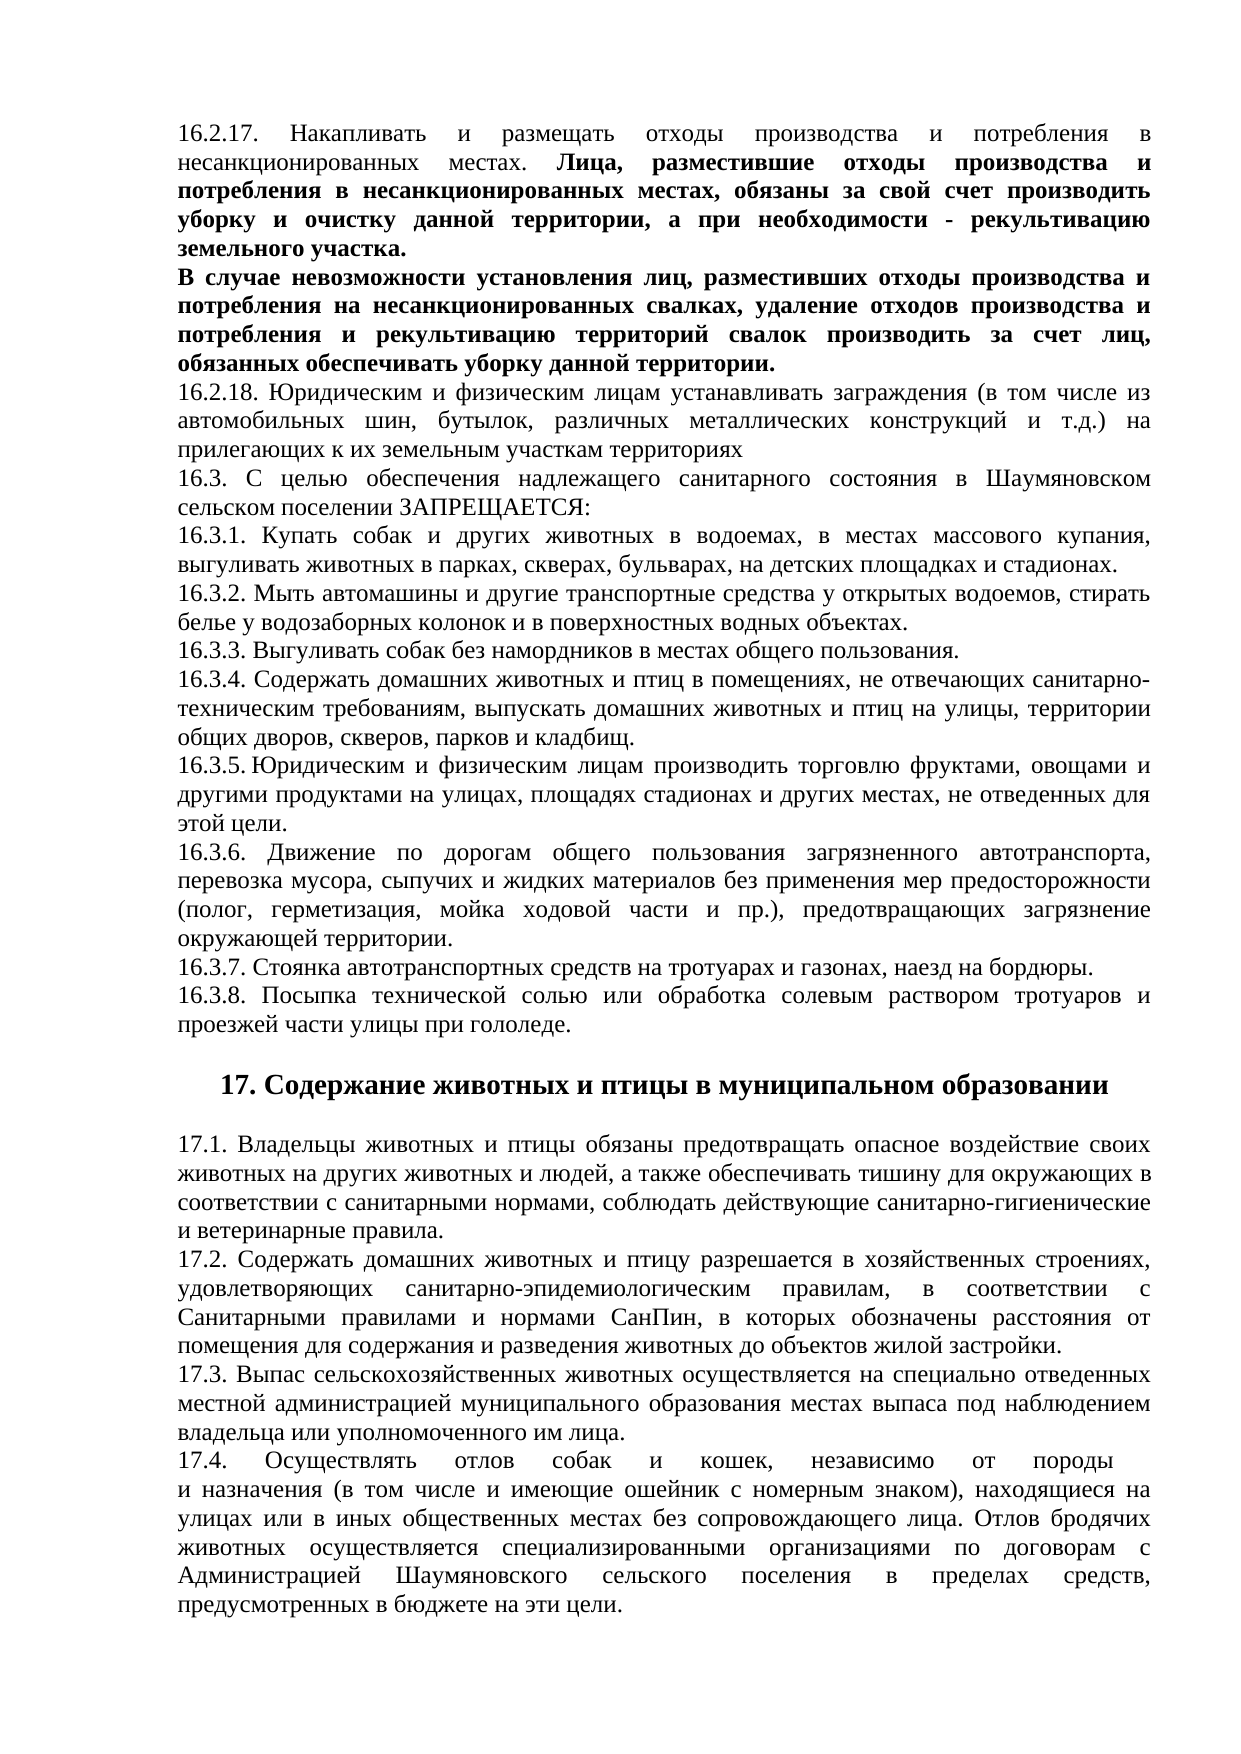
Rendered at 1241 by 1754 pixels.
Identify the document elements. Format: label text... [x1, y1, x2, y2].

text 17.1. Владельцы животных и птицы обязаны предотвращать опасное воздействие своих животных на других животных и людей, а также обеспечивать тишину для окружающих в соответствии с санитарными нормами, соблюдать действующие санитарно-гигиенические и ветеринарные правила. [177, 1129, 1152, 1244]
text 16.3.6. Движение по дорогам общего пользования загрязненного автотранспорта, перевозка мусора, сыпучих и жидких материалов без применения мер предосторожности (полог, герметизация, мойка ходовой части и пр.), предотвращающих загрязнение окружающей территории. [177, 837, 1152, 952]
text 17.2. Содержать домашних животных и птицу разрешается в хозяйственных строениях, удовлетворяющих санитарно-эпидемиологическим правилам, в соответствии с Санитарными правилами и нормами СанПин, в которых обозначены расстояния от помещения для содержания и разведения животных до объектов жилой застройки. [177, 1244, 1152, 1359]
text 16.3.2. Мыть автомашины и другие транспортные средства у открытых водоемов, стирать белье у водозаборных колонок и в поверхностных водных объектах. [177, 578, 1152, 636]
text 17.4. Осуществлять отлов собак и кошек, независимо от породы и назначения (в том числе и имеющие ошейник с номерным знаком), находящиеся на улицах или в иных общественных местах без сопровождающего лица. Отлов бродячих животных осуществляется специализированными организациями по договорам с Администрацией Шаумяновского сельского поселения в пределах средств, предусмотренных в бюджете на эти цели. [177, 1445, 1152, 1618]
text 16.3.4. Содержать домашних животных и птиц в помещениях, не отвечающих санитарно-техническим требованиям, выпускать домашних животных и птиц на улицы, территории общих дворов, скверов, парков и кладбищ. [177, 664, 1152, 751]
text В случае невозможности установления лиц, разместивших отходы производства и потребления на несанкционированных свалках, удаление отходов производства и потребления и рекультивацию территорий свалок производить за счет лиц, обязанных обеспечивать уборку данной территории. [177, 262, 1152, 377]
text 17.3. Выпас сельскохозяйственных животных осуществляется на специально отведенных местной администрацией муниципального образования местах выпаса под наблюдением владельца или уполномоченного им лица. [177, 1359, 1152, 1445]
text 16.3.3. Выгуливать собак без намордников в местах общего пользования. [177, 636, 1152, 664]
text 17. Содержание животных и птицы в муниципальном образовании [177, 1067, 1152, 1100]
text 16.3.1. Купать собак и других животных в водоемах, в местах массового купания, выгуливать животных в парках, скверах, бульварах, на детских площадках и стадионах. [177, 521, 1152, 578]
text 16.3. С целью обеспечения надлежащего санитарного состояния в Шаумяновском сельском поселении ЗАПРЕЩАЕТСЯ: [177, 463, 1152, 521]
text 16.3.8. Посыпка технической солью или обработка солевым раствором тротуаров и проезжей части улицы при гололеде. [177, 981, 1152, 1038]
text 16.3.7. Стоянка автотранспортных средств на тротуарах и газонах, наезд на бордюры. [177, 952, 1152, 981]
text 16.2.17. Накапливать и размещать отходы производства и потребления в несанкционированных местах. Лица, разместившие отходы производства и потребления в несанкционированных местах, обязаны за свой счет производить уборку и очистку данной территории, а при необходимости - рекультивацию земельного участка. [177, 118, 1152, 262]
text 16.2.18. Юридическим и физическим лицам устанавливать заграждения (в том числе из автомобильных шин, бутылок, различных металлических конструкций и т.д.) на прилегающих к их земельным участкам территориях [177, 377, 1152, 463]
text 16.3.5. Юридическим и физическим лицам производить торговлю фруктами, овощами и другими продуктами на улицах, площадях стадионах и других местах, не отведенных для этой цели. [177, 751, 1152, 837]
